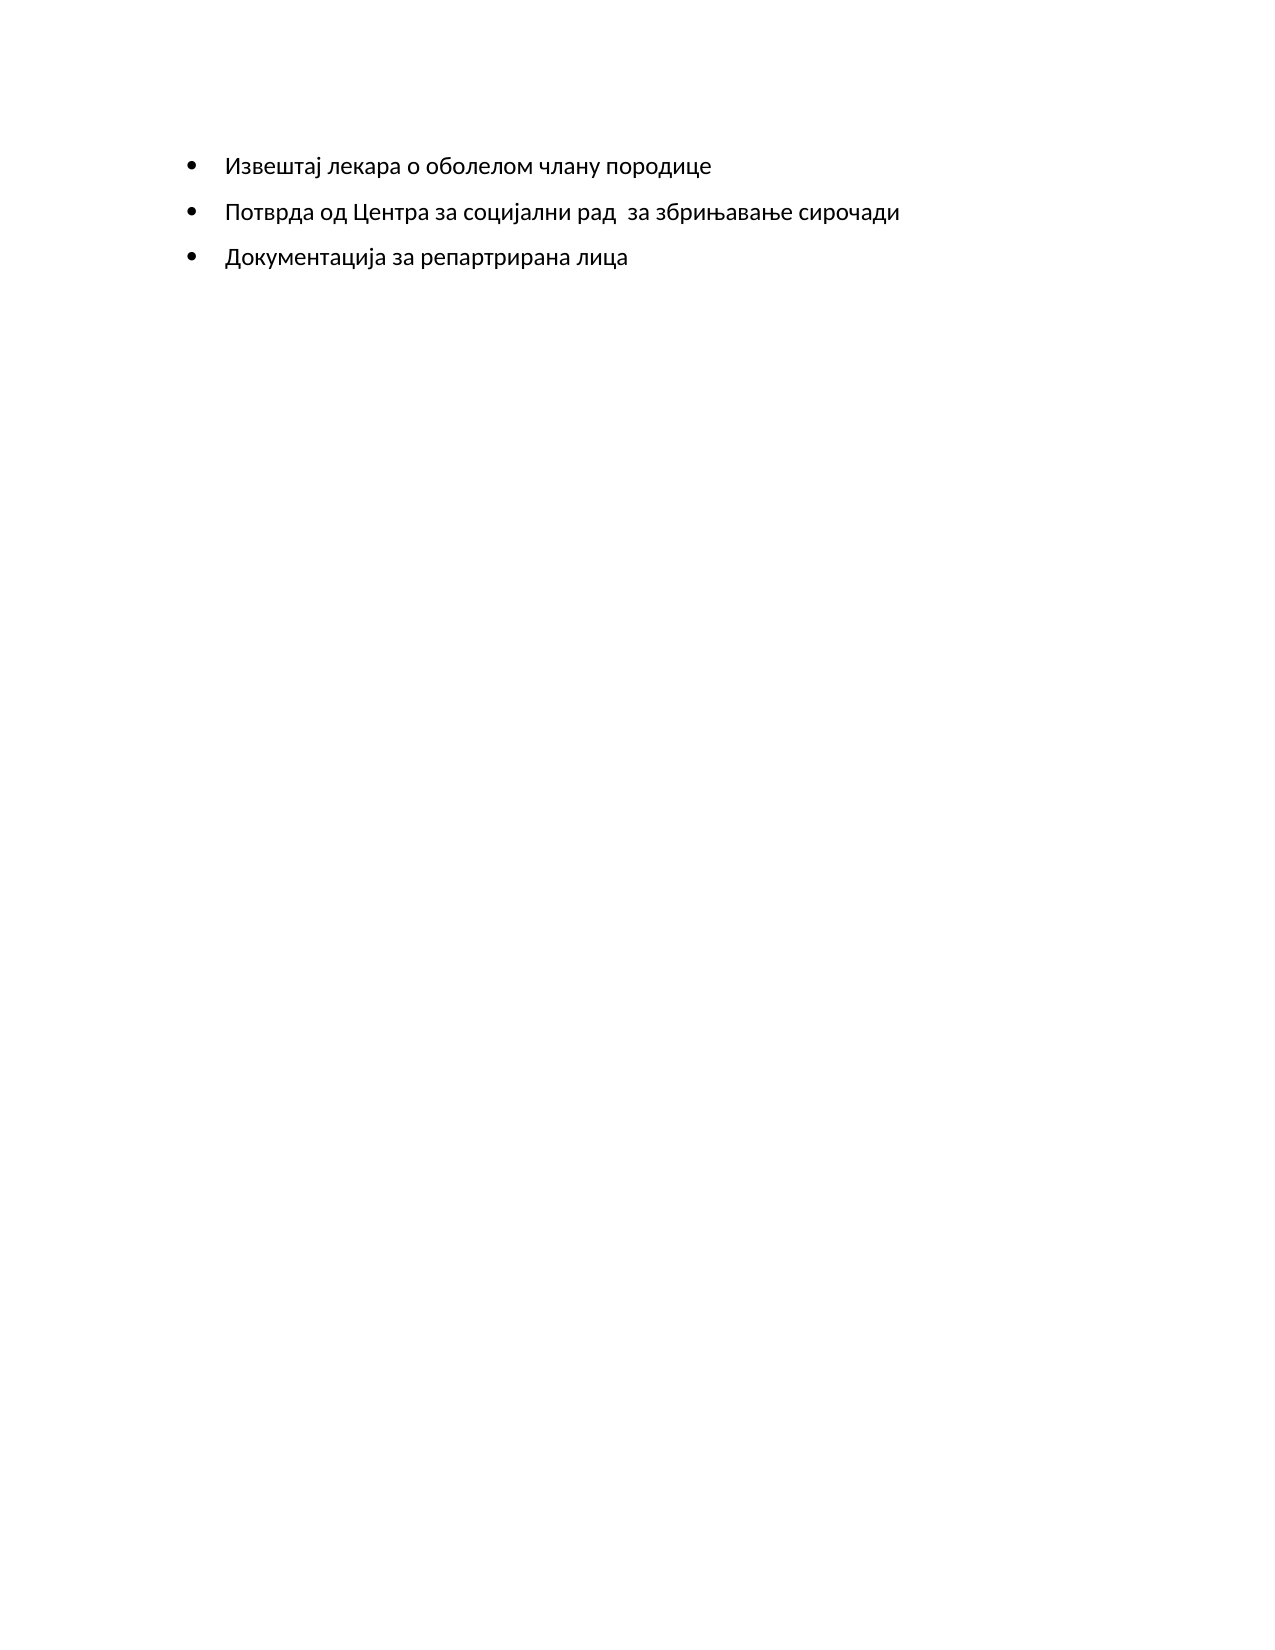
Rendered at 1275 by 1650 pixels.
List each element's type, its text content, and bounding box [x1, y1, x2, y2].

list Потврда од Центра за социјални рад за збрињавање сирочади [187, 196, 1125, 226]
list Извештај лекара о оболелом члану породице [187, 150, 1125, 181]
list Документација за репартрирана лица [187, 241, 1125, 272]
